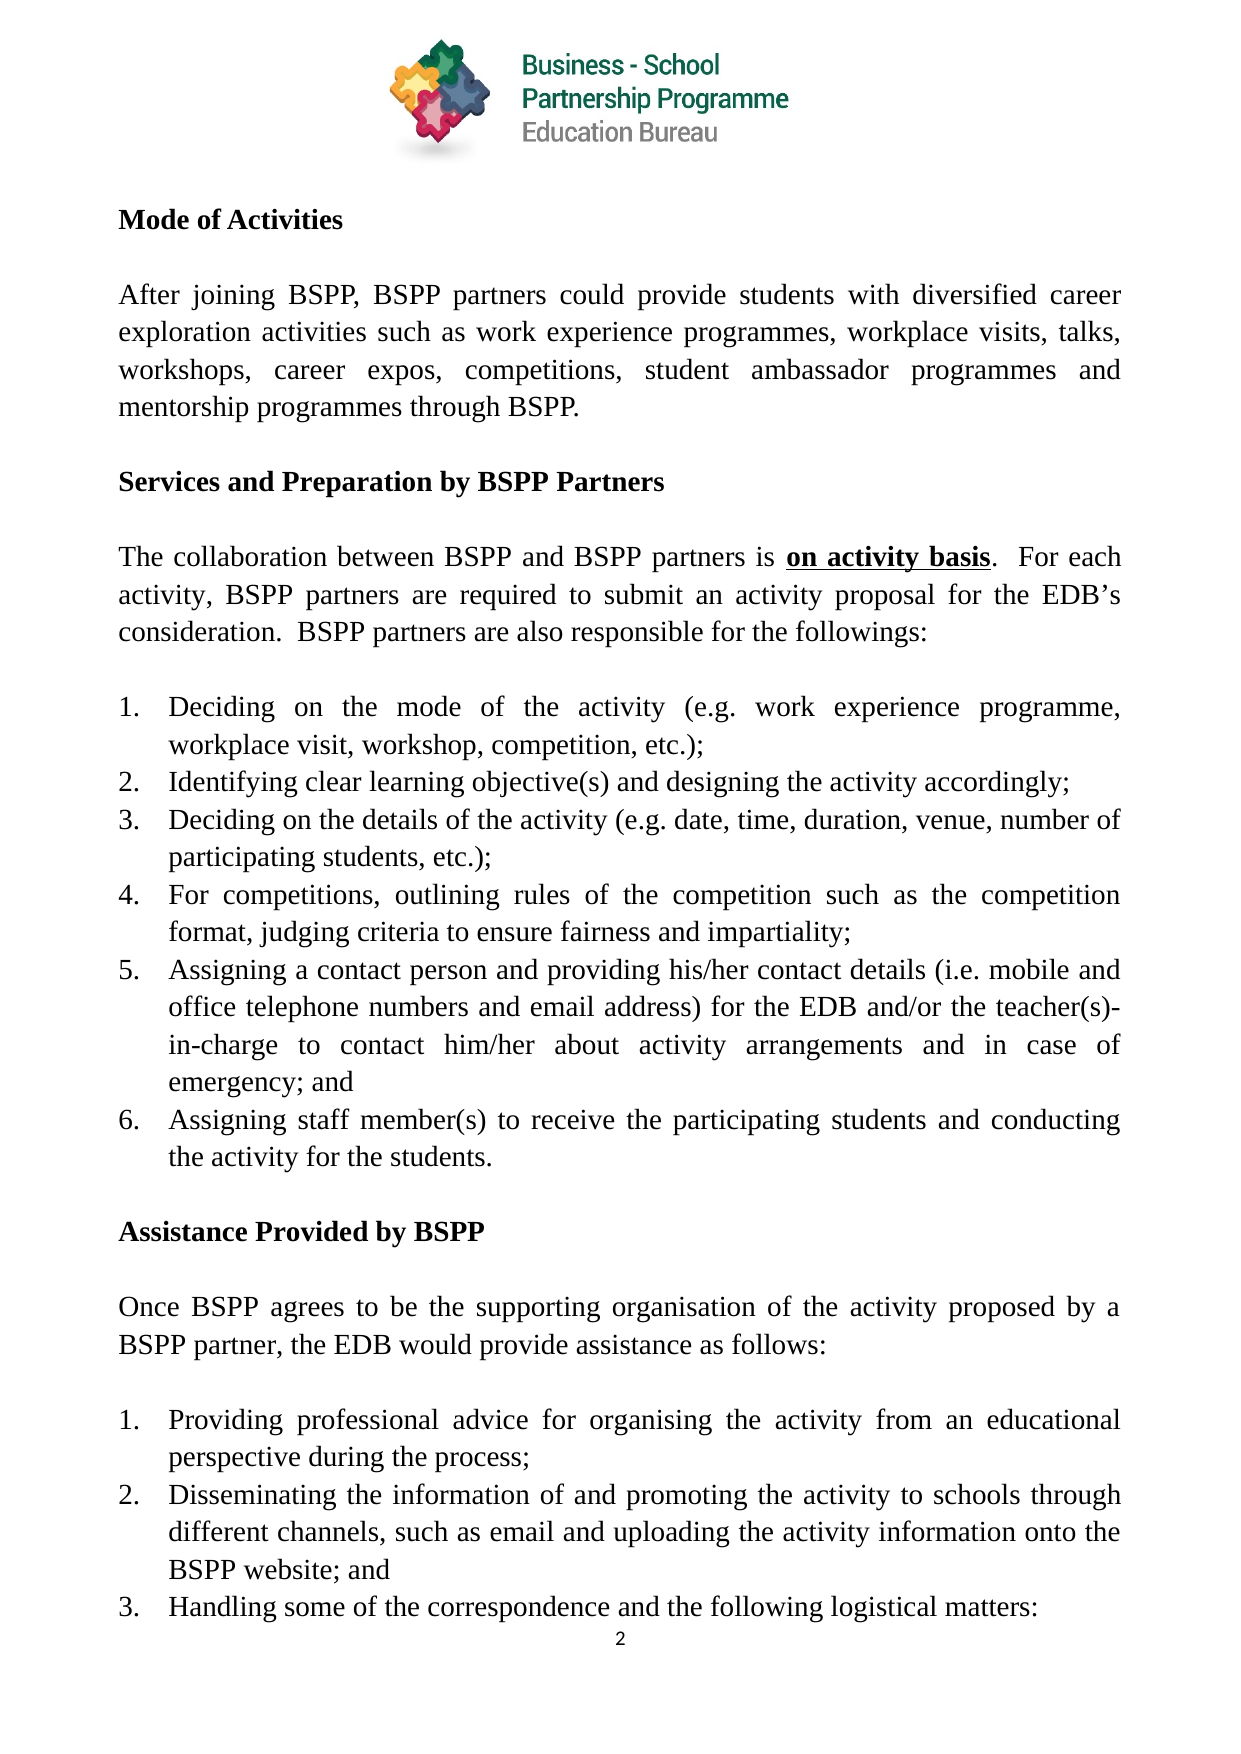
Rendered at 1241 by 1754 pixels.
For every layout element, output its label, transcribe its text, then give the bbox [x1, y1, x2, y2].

text Mode of Activities [118, 200, 1122, 238]
list Assigning staff member(s) to receive the participating students and conducting the activity for the students. [118, 1100, 1122, 1175]
list Deciding on the details of the activity (e.g. date, time, duration, venue, number of participating students, etc.); [118, 800, 1122, 875]
picture [331, 12, 855, 175]
text After joining BSPP, BSPP partners could provide students with diversified career exploration activities such as work experience programmes, workplace visits, talks, workshops, career expos, competitions, student ambassador programmes and mentorship programmes through BSPP. [118, 275, 1122, 425]
text Once BSPP agrees to be the supporting organisation of the activity proposed by a BSPP partner, the EDB would provide assistance as follows: [118, 1288, 1122, 1363]
text Services and Preparation by BSPP Partners [118, 463, 1122, 500]
list Disseminating the information of and promoting the activity to schools through different channels, such as email and uploading the activity information onto the BSPP website; and [118, 1475, 1122, 1588]
list Handling some of the correspondence and the following logistical matters: [118, 1588, 1122, 1625]
text The collaboration between BSPP and BSPP partners is on activity basis. For each activity, BSPP partners are required to submit an activity proposal for the EDB’s consideration. BSPP partners are also responsible for the followings: [118, 538, 1122, 650]
list Assigning a contact person and providing his/her contact details (i.e. mobile and office telephone numbers and email address) for the EDB and/or the teacher(s)-in-charge to contact him/her about activity arrangements and in case of emergency; and [118, 950, 1122, 1100]
list Deciding on the mode of the activity (e.g. work experience programme, workplace visit, workshop, competition, etc.); [118, 688, 1122, 763]
list For competitions, outlining rules of the competition such as the competition format, judging criteria to ensure fairness and impartiality; [118, 875, 1122, 950]
list Identifying clear learning objective(s) and designing the activity accordingly; [118, 763, 1122, 800]
text Assistance Provided by BSPP [118, 1213, 1122, 1250]
list Providing professional advice for organising the activity from an educational perspective during the process; [118, 1400, 1122, 1475]
